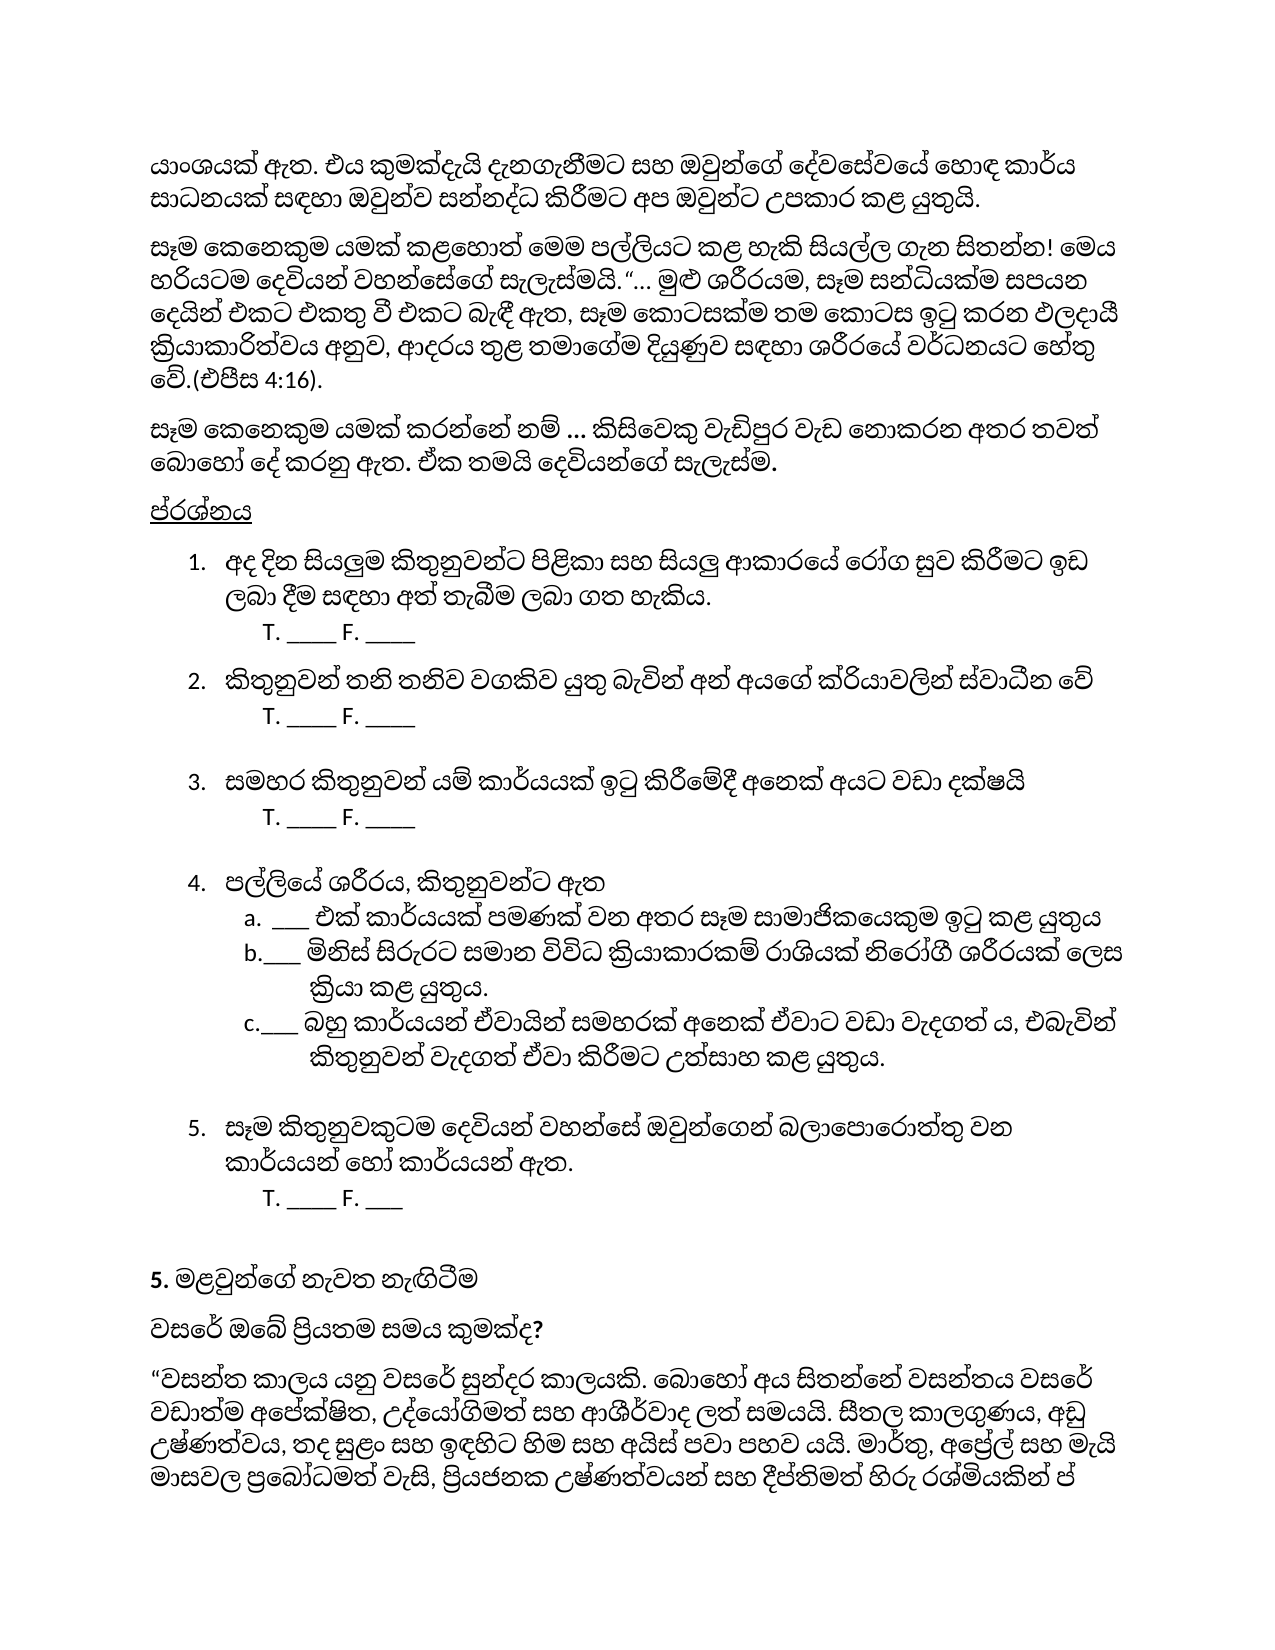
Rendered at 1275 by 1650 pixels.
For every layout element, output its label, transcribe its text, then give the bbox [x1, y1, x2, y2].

text සෑම කෙනෙකුම යමක් කරන්නේ නම් ... කිසිවෙකු වැඩිපුර වැඩ නොකරන අතර තවත් බොහෝ දේ කරනු ඇත. ඒක තමයි දෙවියන්ගේ සැලැස්ම. [150, 414, 1125, 477]
text T. ____ F. ____ [262, 616, 1125, 646]
list ___ බහු කාර්යයන් ඒවායින් සමහරක් අනෙක් ඒවාට වඩා වැදගත් ය, එබැවින් කිතුනුවන් වැදගත් ඒවා කිරීමට උත්සාහ කළ යුතුය. [244, 1007, 1125, 1073]
list ___ මිනිස් සිරුරට සමාන විවිධ ක්‍රියාකාරකම් රාශියක් නිරෝගී ශරීරයක් ලෙස ක්‍රියා කළ යුතුය. [244, 937, 1125, 1003]
text වසරේ ඔබේ ප්‍රියතම සමය කුමක්ද? [150, 1314, 1125, 1345]
list සෑම කිතුනුවකුටම දෙවියන් වහන්සේ ඔවුන්ගෙන් බලාපොරොත්තු වන කාර්යයන් හෝ කාර්යයන් ඇත. [187, 1112, 1125, 1178]
list ___ එක් කාර්යයක් පමණක් වන අතර සෑම සාමාජිකයෙකුම ඉටු කළ යුතුය [244, 902, 1125, 933]
text සෑම කෙනෙකුම යමක් කළහොත් මෙම පල්ලියට කළ හැකි සියල්ල ගැන සිතන්න! මෙය හරියටම දෙවියන් වහන්සේගේ සැලැස්මයි.“... මුළු ශරීරයම, සෑම සන්ධියක්ම සපයන දෙයින් එකට එකතු වී එකට බැඳී ඇත, සෑම කොටසක්ම තම කොටස ඉටු කරන ඵලදායී ක්‍රියාකාරිත්වය අනුව, ආදරය තුළ තමාගේම දියුණුව සඳහා ශරීරයේ වර්ධනයට හේතු වේ.(එපීස 4:16). [150, 232, 1125, 395]
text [150, 1364, 1125, 1493]
list T. ____ F. ____ [262, 700, 1125, 731]
list කිතුනුවන් තනි තනිව වගකිව යුතු බැවින් අන් අයගේ ක්රියාවලින් ස්වාධීන වේ [187, 665, 1125, 696]
list T. ____ F. ____ [262, 801, 1125, 832]
text 5. මළවුන්ගේ නැවත නැඟිටීම [150, 1264, 1125, 1295]
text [150, 150, 1125, 213]
list අද දින සියලුම කිතුනුවන්ට පිළිකා සහ සියලු ආකාරයේ රෝග සුව කිරීමට ඉඩ ලබා දීම සඳහා අත් තැබීම ලබා ගත හැකිය. [187, 546, 1125, 611]
text ප්රශ්නය [150, 496, 1125, 527]
list පල්ලියේ ශරීරය, කිතුනුවන්ට ඇත [187, 867, 1125, 898]
list සමහර කිතුනුවන් යම් කාර්යයක් ඉටු කිරීමේදී අනෙක් අයට වඩා දක්ෂයි [187, 766, 1125, 797]
list T. ____ F. ___ [262, 1182, 1125, 1213]
